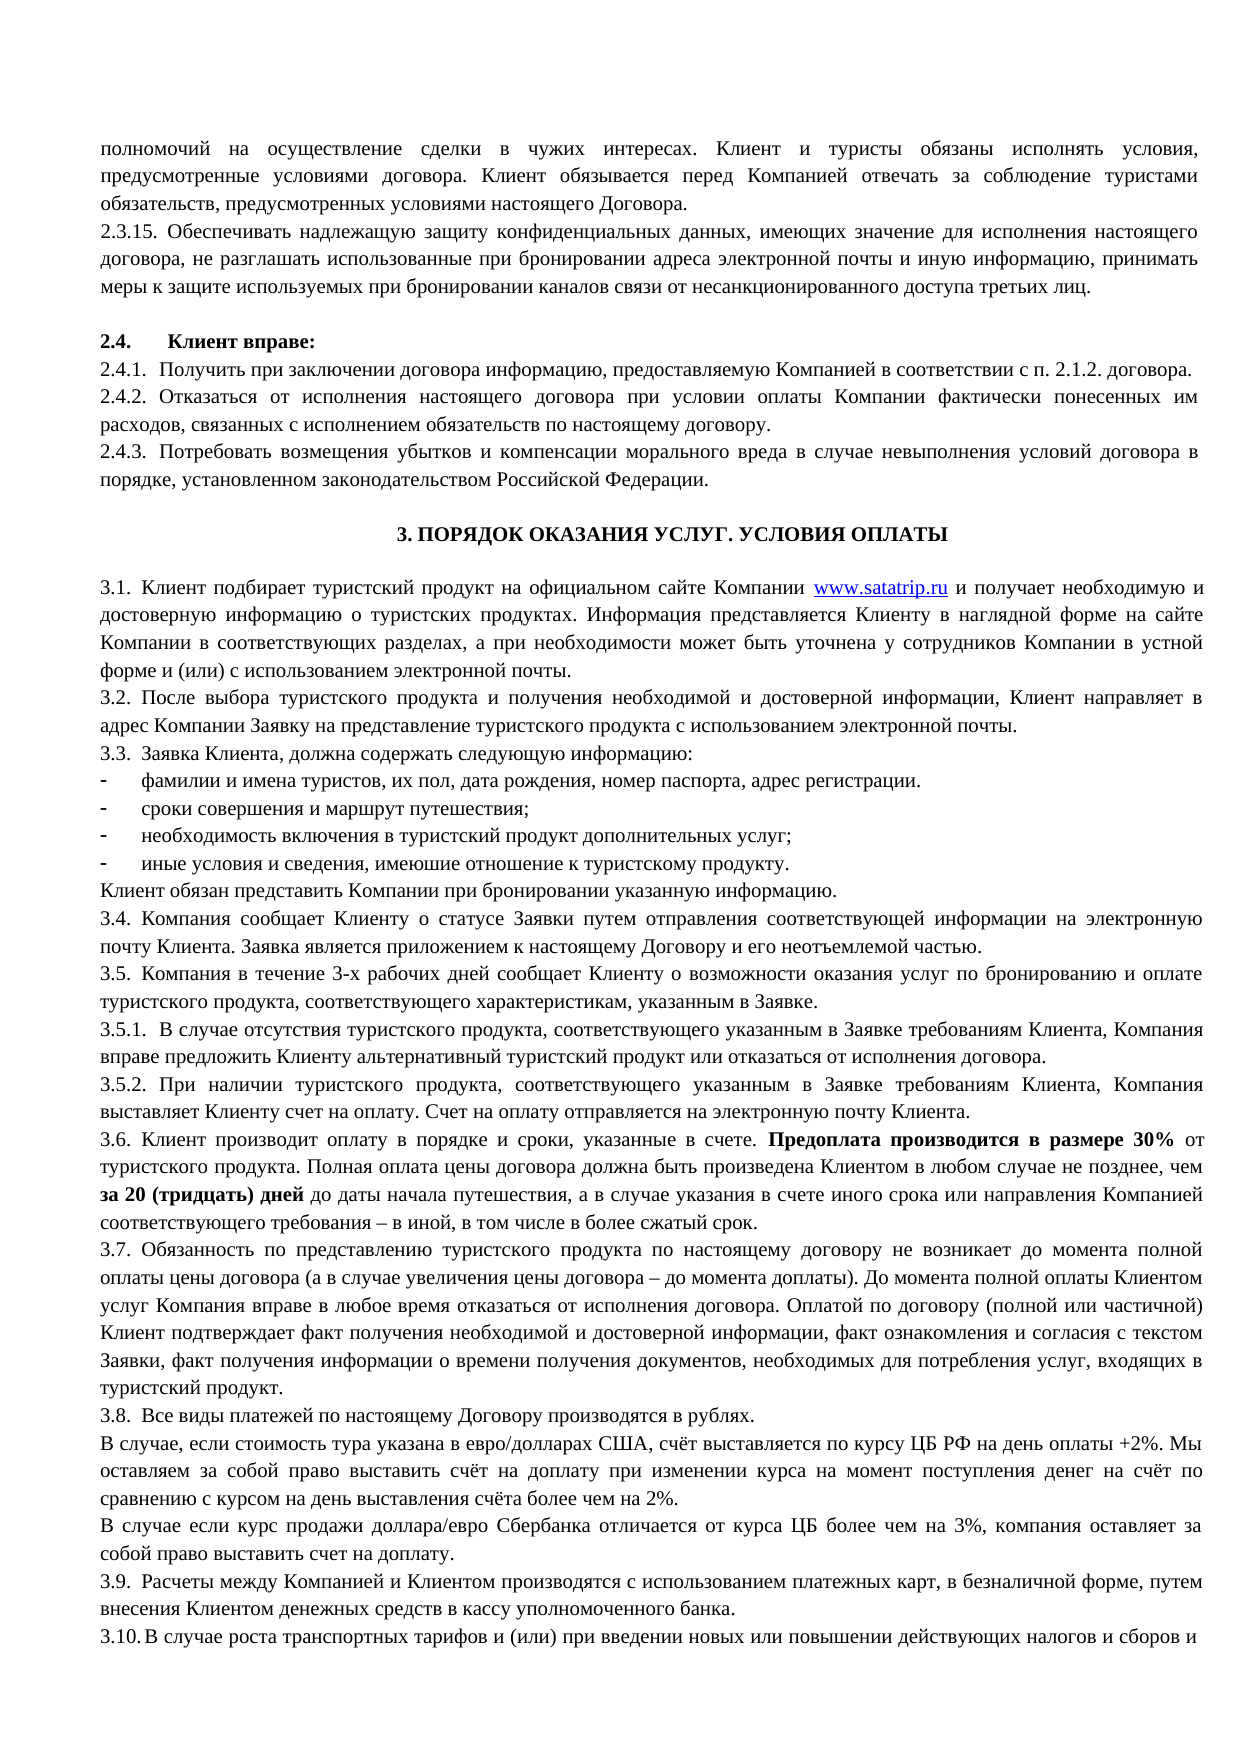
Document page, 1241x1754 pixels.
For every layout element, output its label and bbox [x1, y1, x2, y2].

table_header [62, 136, 1225, 1648]
